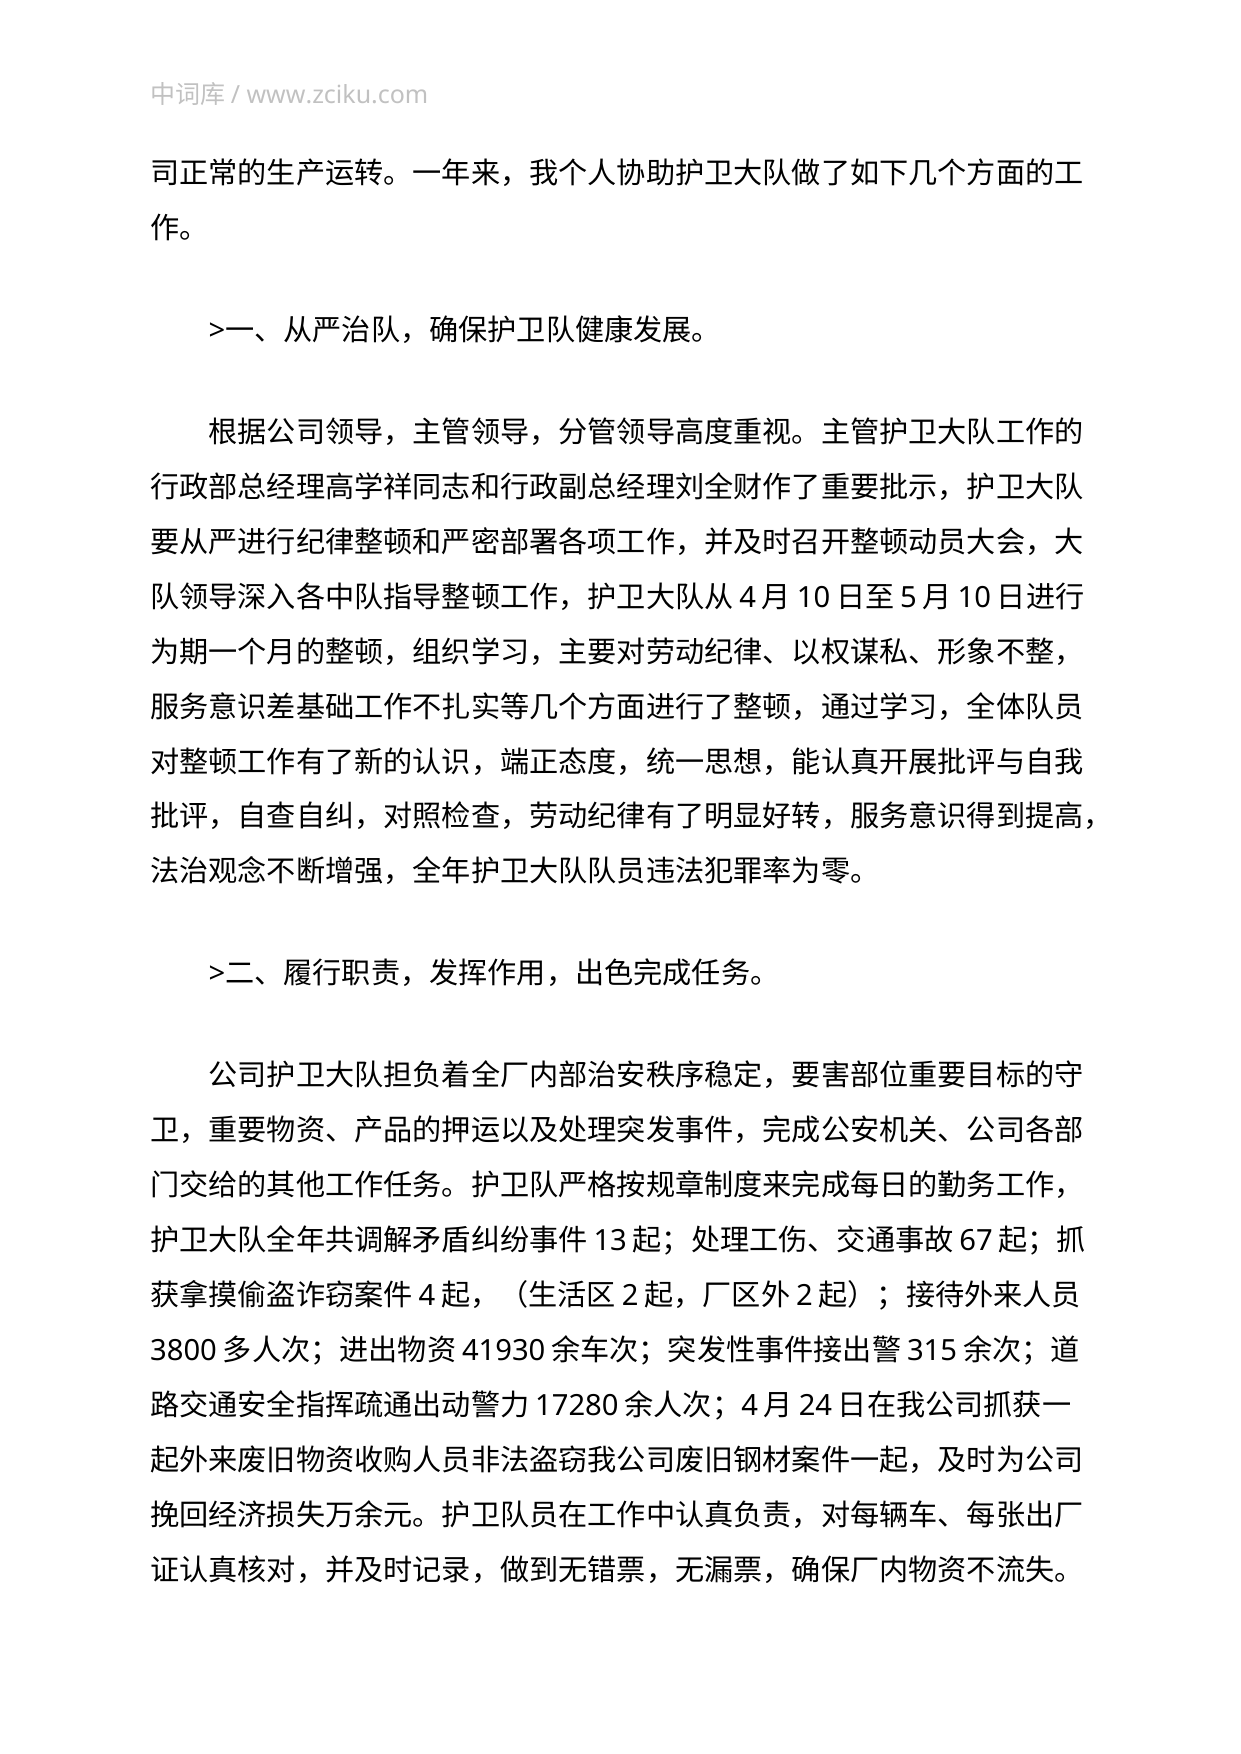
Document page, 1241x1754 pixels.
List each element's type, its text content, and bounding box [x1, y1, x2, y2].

text 根据公司领导，主管领导，分管领导高度重视。主管护卫大队工作的行政部总经理高学祥同志和行政副总经理刘全财作了重要批示，护卫大队要从严进行纪律整顿和严密部署各项工作，并及时召开整顿动员大会，大队领导深入各中队指导整顿工作，护卫大队从4月10日至5月10日进行为期一个月的整顿，组织学习，主要对劳动纪律、以权谋私、形象不整，服务意识差基础工作不扎实等几个方面进行了整顿，通过学习，全体队员对整顿工作有了新的认识，端正态度，统一思想，能认真开展批评与自我批评，自查自纠，对照检查，劳动纪律有了明显好转，服务意识得到提高，法治观念不断增强，全年护卫大队队员违法犯罪率为零。 [150, 409, 1090, 890]
text >二、履行职责，发挥作用，出色完成任务。 [150, 950, 1090, 992]
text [150, 1052, 1090, 1588]
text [150, 150, 1090, 247]
text >一、从严治队，确保护卫队健康发展。 [150, 307, 1090, 349]
